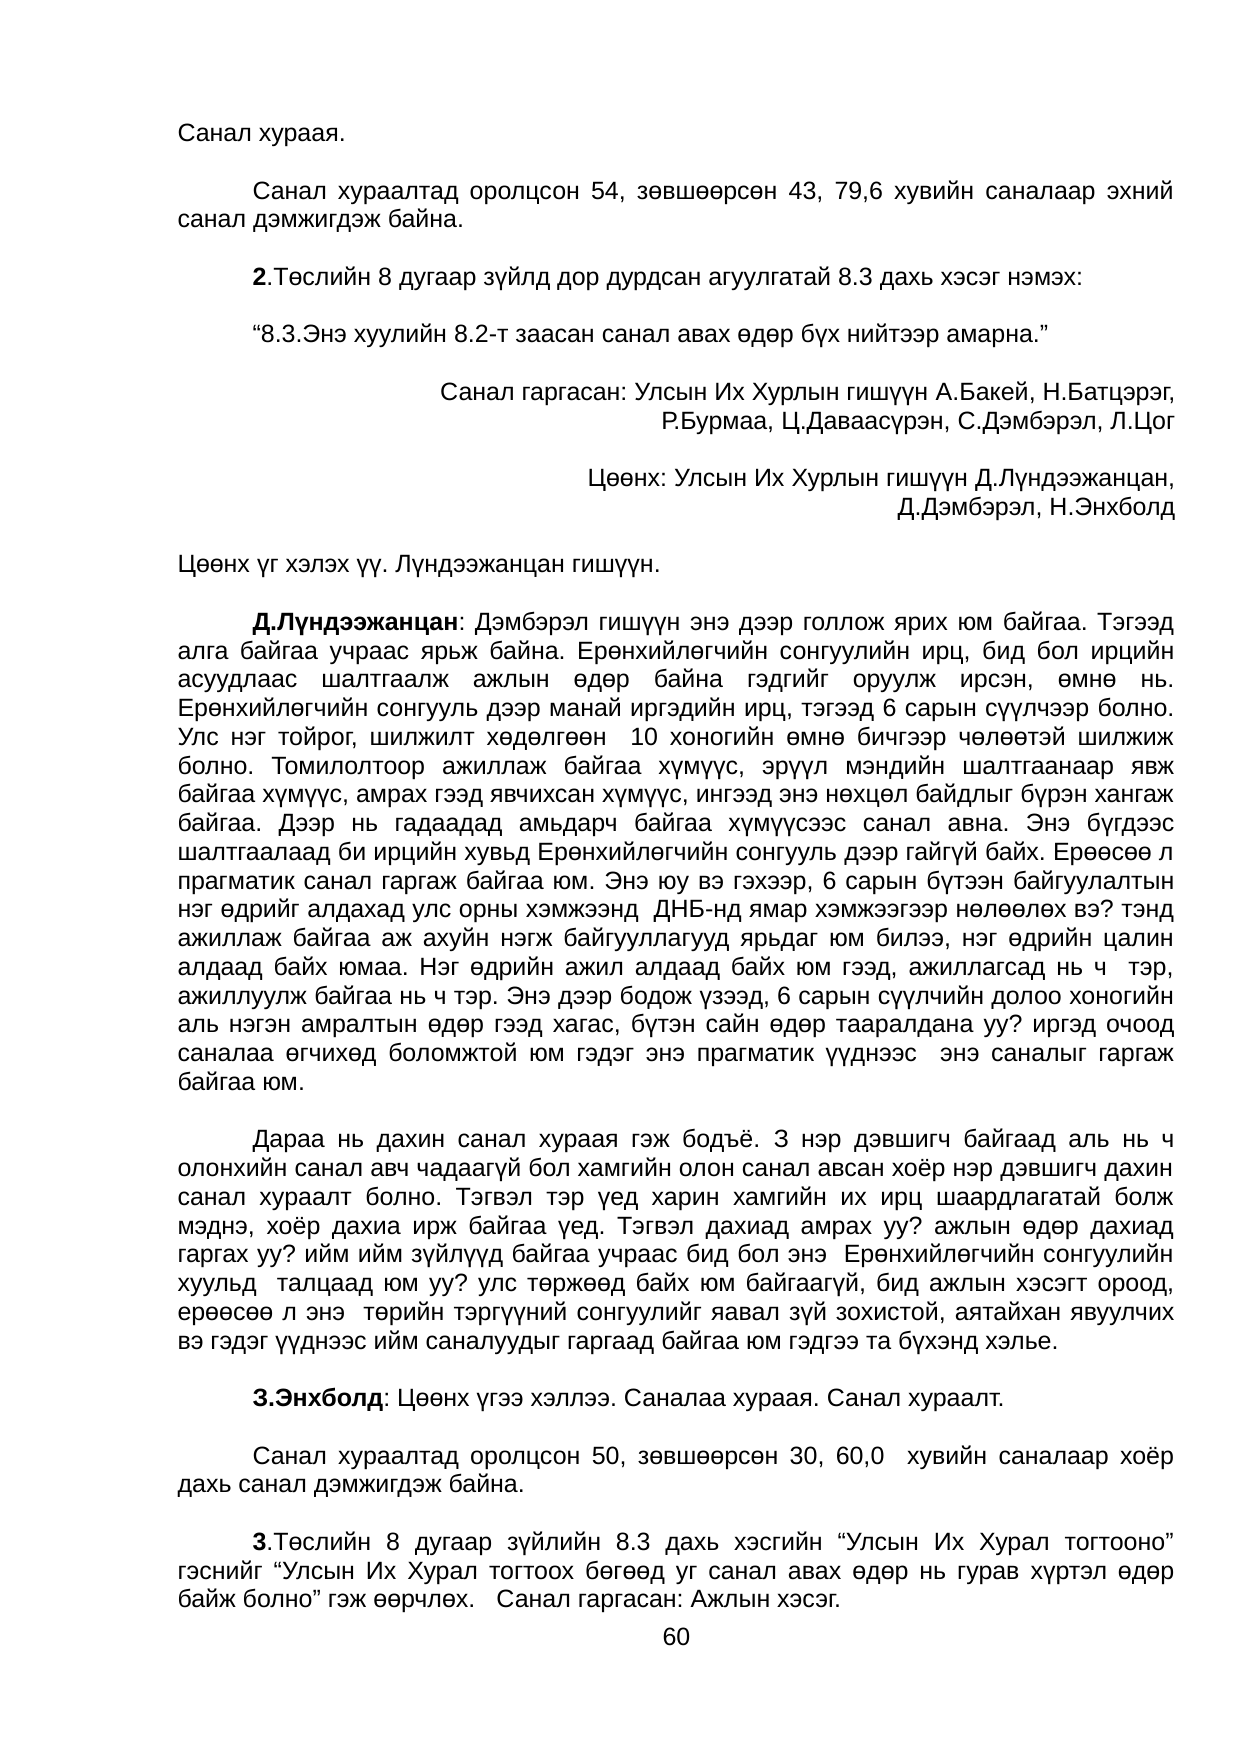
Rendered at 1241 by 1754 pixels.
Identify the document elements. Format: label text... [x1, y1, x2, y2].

text Санал хураалтад оролцсон 54, зөвшөөрсөн 43, 79,6 хувийн саналаар эхний санал дэмжигдэж байна. [177, 176, 1175, 233]
text Цөөнх үг хэлэх үү. Лүндээжанцан гишүүн. [177, 549, 1175, 578]
text Санал хураая. [177, 118, 1175, 147]
text Д.Лүндээжанцан: Дэмбэрэл гишүүн энэ дээр голлож ярих юм байгаа. Тэгээд алга байгаа учраас ярьж байна. Ерөнхийлөгчийн сонгуулийн ирц, бид бол ирцийн асуудлаас шалтгаалж ажлын өдөр байна гэдгийг оруулж ирсэн, өмнө нь. Ерөнхийлөгчийн сонгууль дээр манай иргэдийн ирц, тэгээд 6 сарын сүүлчээр болно. Улс нэг тойрог, шилжилт хөдөлгөөн 10 хоногийн өмнө бичгээр чөлөөтэй шилжиж болно. Томилолтоор ажиллаж байгаа хүмүүс, эрүүл мэндийн шалтгаанаар явж байгаа хүмүүс, амрах гээд явчихсан хүмүүс, ингээд энэ нөхцөл байдлыг бүрэн хангаж байгаа. Дээр нь гадаадад амьдарч байгаа хүмүүсээс санал авна. Энэ бүгдээс шалтгаалаад би ирцийн хувьд Ерөнхийлөгчийн сонгууль дээр гайгүй байх. Ерөөсөө л прагматик санал гаргаж байгаа юм. Энэ юу вэ гэхээр, 6 сарын бүтээн байгуулалтын нэг өдрийг алдахад улс орны хэмжээнд ДНБ-нд ямар хэмжээгээр нөлөөлөх вэ? тэнд ажиллаж байгаа аж ахуйн нэгж байгууллагууд ярьдаг юм билээ, нэг өдрийн цалин алдаад байх юмаа. Нэг өдрийн ажил алдаад байх юм гээд, ажиллагсад нь ч тэр, ажиллуулж байгаа нь ч тэр. Энэ дээр бодож үзээд, 6 сарын сүүлчийн долоо хоногийн аль нэгэн амралтын өдөр гээд хагас, бүтэн сайн өдөр тааралдана уу? иргэд очоод саналаа өгчихөд боломжтой юм гэдэг энэ прагматик үүднээс энэ саналыг гаргаж байгаа юм. [177, 607, 1175, 1096]
text Санал гаргасан: Улсын Их Хурлын гишүүн А.Бакей, Н.Батцэрэг, [177, 377, 1175, 406]
text Р.Бурмаа, Ц.Даваасүрэн, С.Дэмбэрэл, Л.Цог [177, 406, 1175, 434]
text 2.Төслийн 8 дугаар зүйлд дор дурдсан агуулгатай 8.3 дахь хэсэг нэмэх: [177, 262, 1175, 291]
text Д.Дэмбэрэл, Н.Энхболд [177, 492, 1175, 521]
text 3.Төслийн 8 дугаар зүйлийн 8.3 дахь хэсгийн “Улсын Их Хурал тогтооно” гэснийг “Улсын Их Хурал тогтоох бөгөөд уг санал авах өдөр нь гурав хүртэл өдөр байж болно” гэж өөрчлөх. Санал гаргасан: Ажлын хэсэг. [177, 1527, 1175, 1613]
text Цөөнх: Улсын Их Хурлын гишүүн Д.Лүндээжанцан, [177, 463, 1175, 492]
text Санал хураалтад оролцсон 50, зөвшөөрсөн 30, 60,0 хувийн саналаар хоёр дахь санал дэмжигдэж байна. [177, 1441, 1175, 1498]
text З.Энхболд: Цөөнх үгээ хэллээ. Саналаа хураая. Санал хураалт. [177, 1383, 1175, 1412]
text “8.3.Энэ хуулийн 8.2-т заасан санал авах өдөр бүх нийтээр амарна.” [177, 319, 1175, 348]
text Дараа нь дахин санал хураая гэж бодъё. З нэр дэвшигч байгаад аль нь ч олонхийн санал авч чадаагүй бол хамгийн олон санал авсан хоёр нэр дэвшигч дахин санал хураалт болно. Тэгвэл тэр үед харин хамгийн их ирц шаардлагатай болж мэднэ, хоёр дахиа ирж байгаа үед. Тэгвэл дахиад амрах уу? ажлын өдөр дахиад гаргах уу? ийм ийм зүйлүүд байгаа учраас бид бол энэ Ерөнхийлөгчийн сонгуулийн хуульд талцаад юм уу? улс төржөөд байх юм байгаагүй, бид ажлын хэсэгт ороод, ерөөсөө л энэ төрийн тэргүүний сонгуулийг яавал зүй зохистой, аятайхан явуулчих вэ гэдэг үүднээс ийм саналуудыг гаргаад байгаа юм гэдгээ та бүхэнд хэлье. [177, 1124, 1175, 1354]
